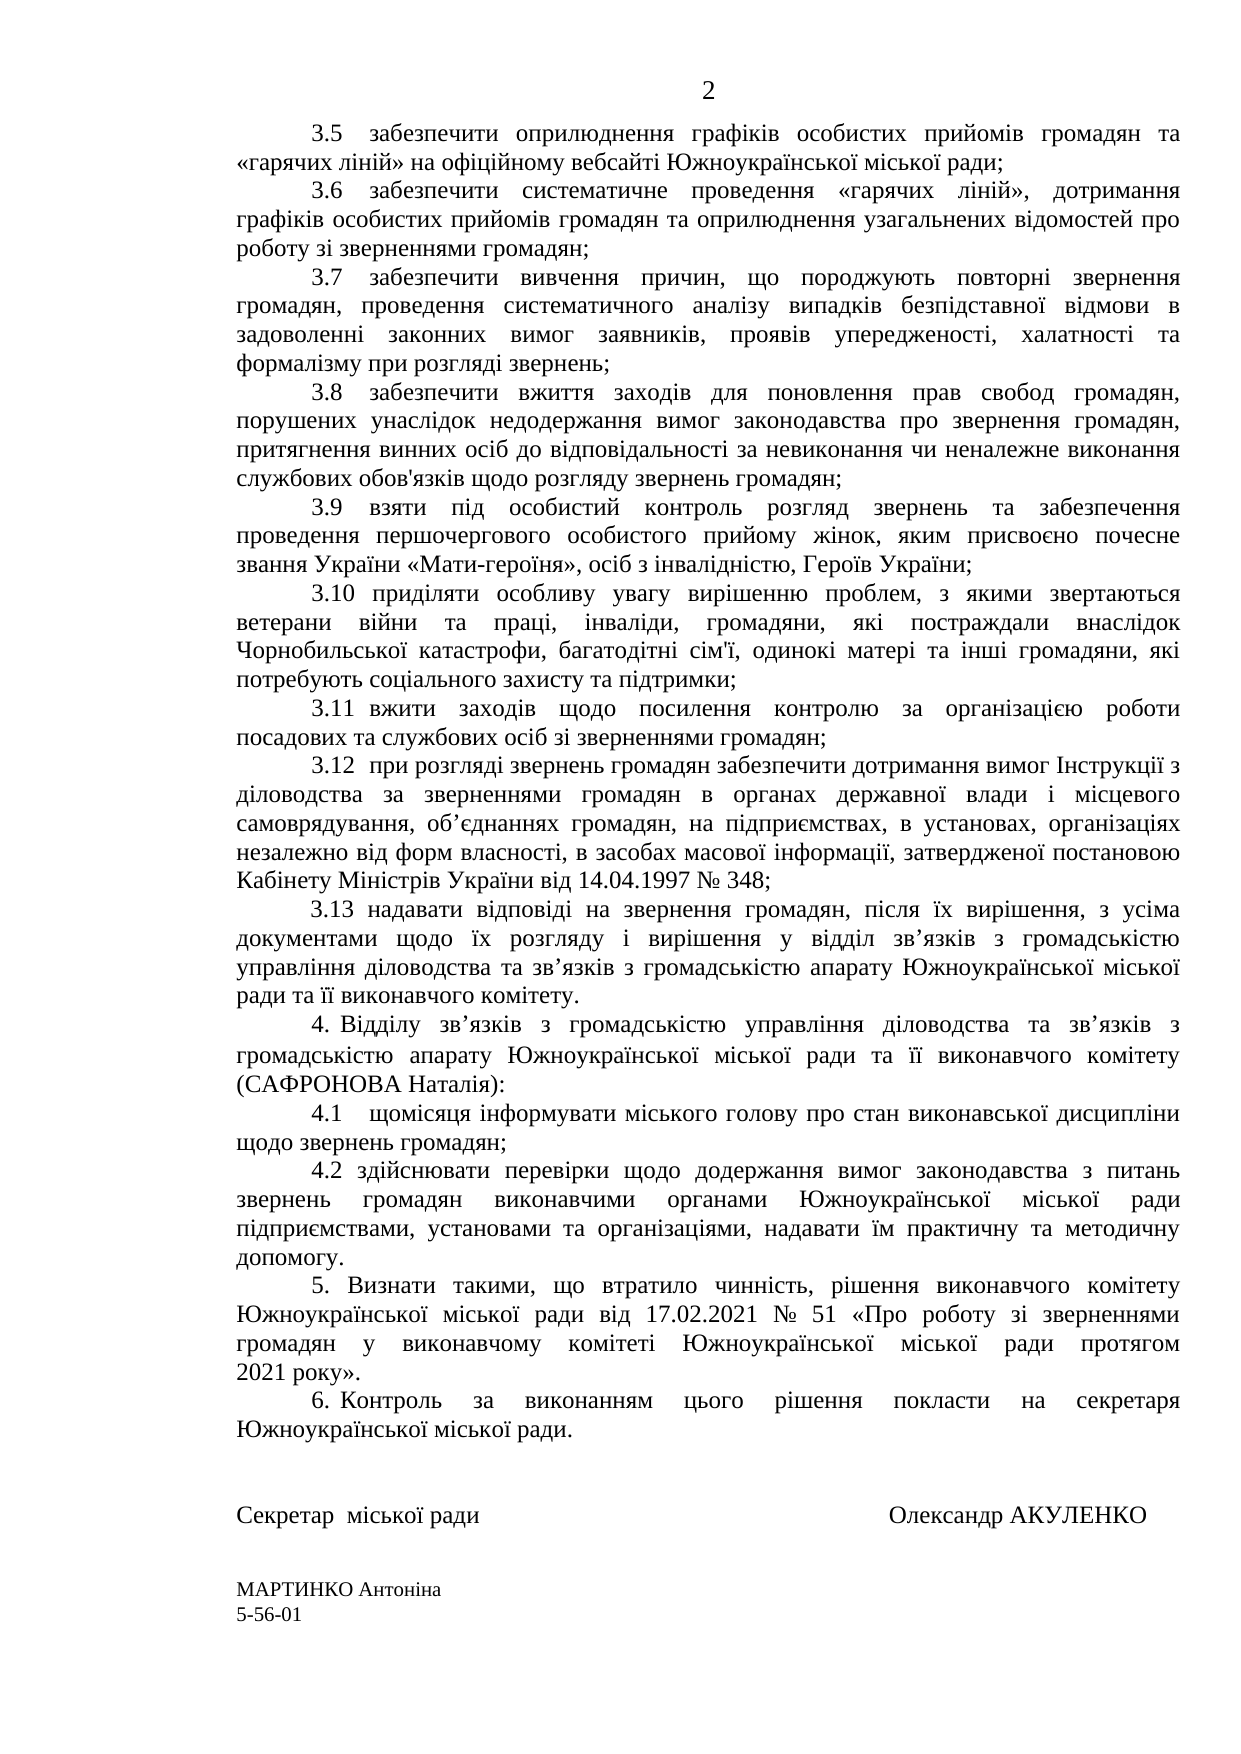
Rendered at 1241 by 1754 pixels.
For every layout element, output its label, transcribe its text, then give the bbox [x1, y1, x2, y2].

text 3.5 забезпечити оприлюднення графіків особистих прийомів громадян та «гарячих ліній» на офіційному вебсайті Южноукраїнської міської ради; [236, 118, 1181, 176]
text 3.11 вжити заходів щодо посилення контролю за організацією роботи посадових та службових осіб зі зверненнями громадян; [236, 693, 1181, 751]
text Секретар міської ради Олександр АКУЛЕНКО [236, 1501, 1181, 1529]
text 3.9 взяти під особистий контроль розгляд звернень та забезпечення проведення першочергового особистого прийому жінок, яким присвоєно почесне звання України «Мати-героїня», осіб з інвалідністю, Героїв України; [236, 492, 1181, 578]
text 3.7 забезпечити вивчення причин, що породжують повторні звернення громадян, проведення систематичного аналізу випадків безпідставної відмови в задоволенні законних вимог заявників, проявів упередженості, халатності та формалізму при розгляді звернень; [236, 262, 1181, 377]
text 5. Визнати такими, що втратило чинність, рішення виконавчого комітету Южноукраїнської міської ради від 17.02.2021 № 51 «Про роботу зі зверненнями громадян у виконавчому комітеті Южноукраїнської міської ради протягом 2021 року». [236, 1271, 1181, 1386]
text МАРТИНКО Антоніна [236, 1577, 724, 1601]
text 3.10 приділяти особливу увагу вирішенню проблем, з якими звертаються ветерани війни та праці, інваліди, громадяни, які постраждали внаслідок Чорнобильської катастрофи, багатодітні сім'ї, одинокі матері та інші громадяни, які потребують соціального захисту та підтримки; [236, 578, 1181, 693]
text 4. Відділу зв’язків з громадськістю управління діловодства та зв’язків з громадськістю апарату Южноукраїнської міської ради та її виконавчого комітету (САФРОНОВА Наталія): [236, 1009, 1181, 1098]
text 3.12 при розгляді звернень громадян забезпечити дотримання вимог Інструкції з діловодства за зверненнями громадян в органах державної влади і місцевого самоврядування, об’єднаннях громадян, на підприємствах, в установах, організаціях незалежно від форм власності, в засобах масової інформації, затвердженої постановою Кабінету Міністрів України від 14.04.1997 № 348; [236, 751, 1181, 894]
text 5-56-01 [236, 1601, 724, 1626]
text 3.8 забезпечити вжиття заходів для поновлення прав свобод громадян, порушених унаслідок недодержання вимог законодавства про звернення громадян, притягнення винних осіб до відповідальності за невиконання чи неналежне виконання службових обов'язків щодо розгляду звернень громадян; [236, 377, 1181, 492]
text 3.13 надавати відповіді на звернення громадян, після їх вирішення, з усіма документами щодо їх розгляду і вирішення у відділ зв’язків з громадськістю управління діловодства та зв’язків з громадськістю апарату Южноукраїнської міської ради та її виконавчого комітету. [236, 894, 1181, 1009]
text 3.6 забезпечити систематичне проведення «гарячих ліній», дотримання графіків особистих прийомів громадян та оприлюднення узагальнених відомостей про роботу зі зверненнями громадян; [236, 176, 1181, 262]
text 4.2 здійснювати перевірки щодо додержання вимог законодавства з питань звернень громадян виконавчими органами Южноукраїнської міської ради підприємствами, установами та організаціями, надавати їм практичну та методичну допомогу. [236, 1156, 1181, 1271]
text 4.1 щомісяця інформувати міського голову про стан виконавської дисципліни щодо звернень громадян; [236, 1098, 1181, 1156]
text 6. Контроль за виконанням цього рішення покласти на секретаря Южноукраїнської міської ради. [236, 1386, 1181, 1443]
